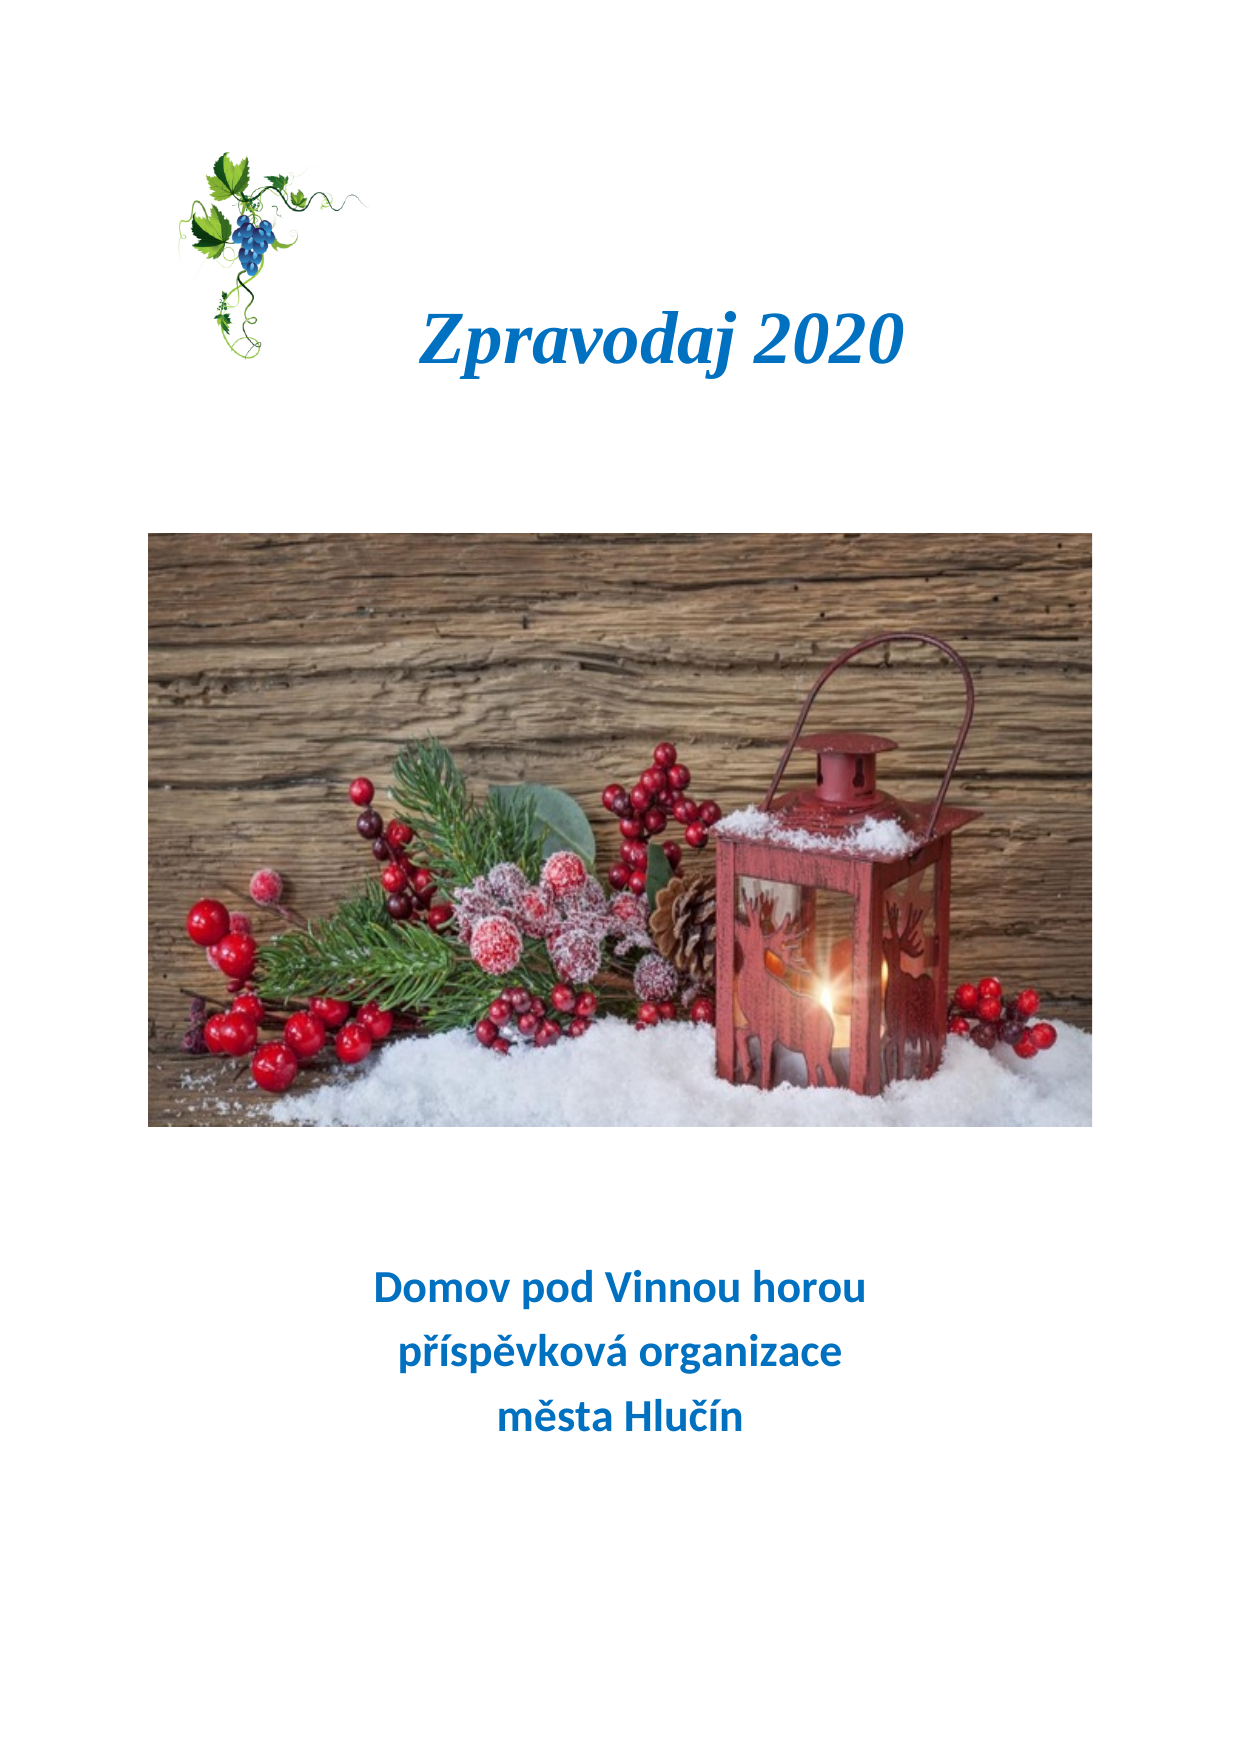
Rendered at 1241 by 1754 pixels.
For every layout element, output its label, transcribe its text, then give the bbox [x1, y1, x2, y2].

picture [148, 533, 1093, 1127]
text Zpravodaj 2020 [148, 148, 1093, 379]
text Domov pod Vinnou horou [148, 1258, 1093, 1314]
text příspěvková organizace [148, 1322, 1093, 1378]
picture [166, 147, 382, 364]
text města Hlučín [148, 1386, 1093, 1442]
